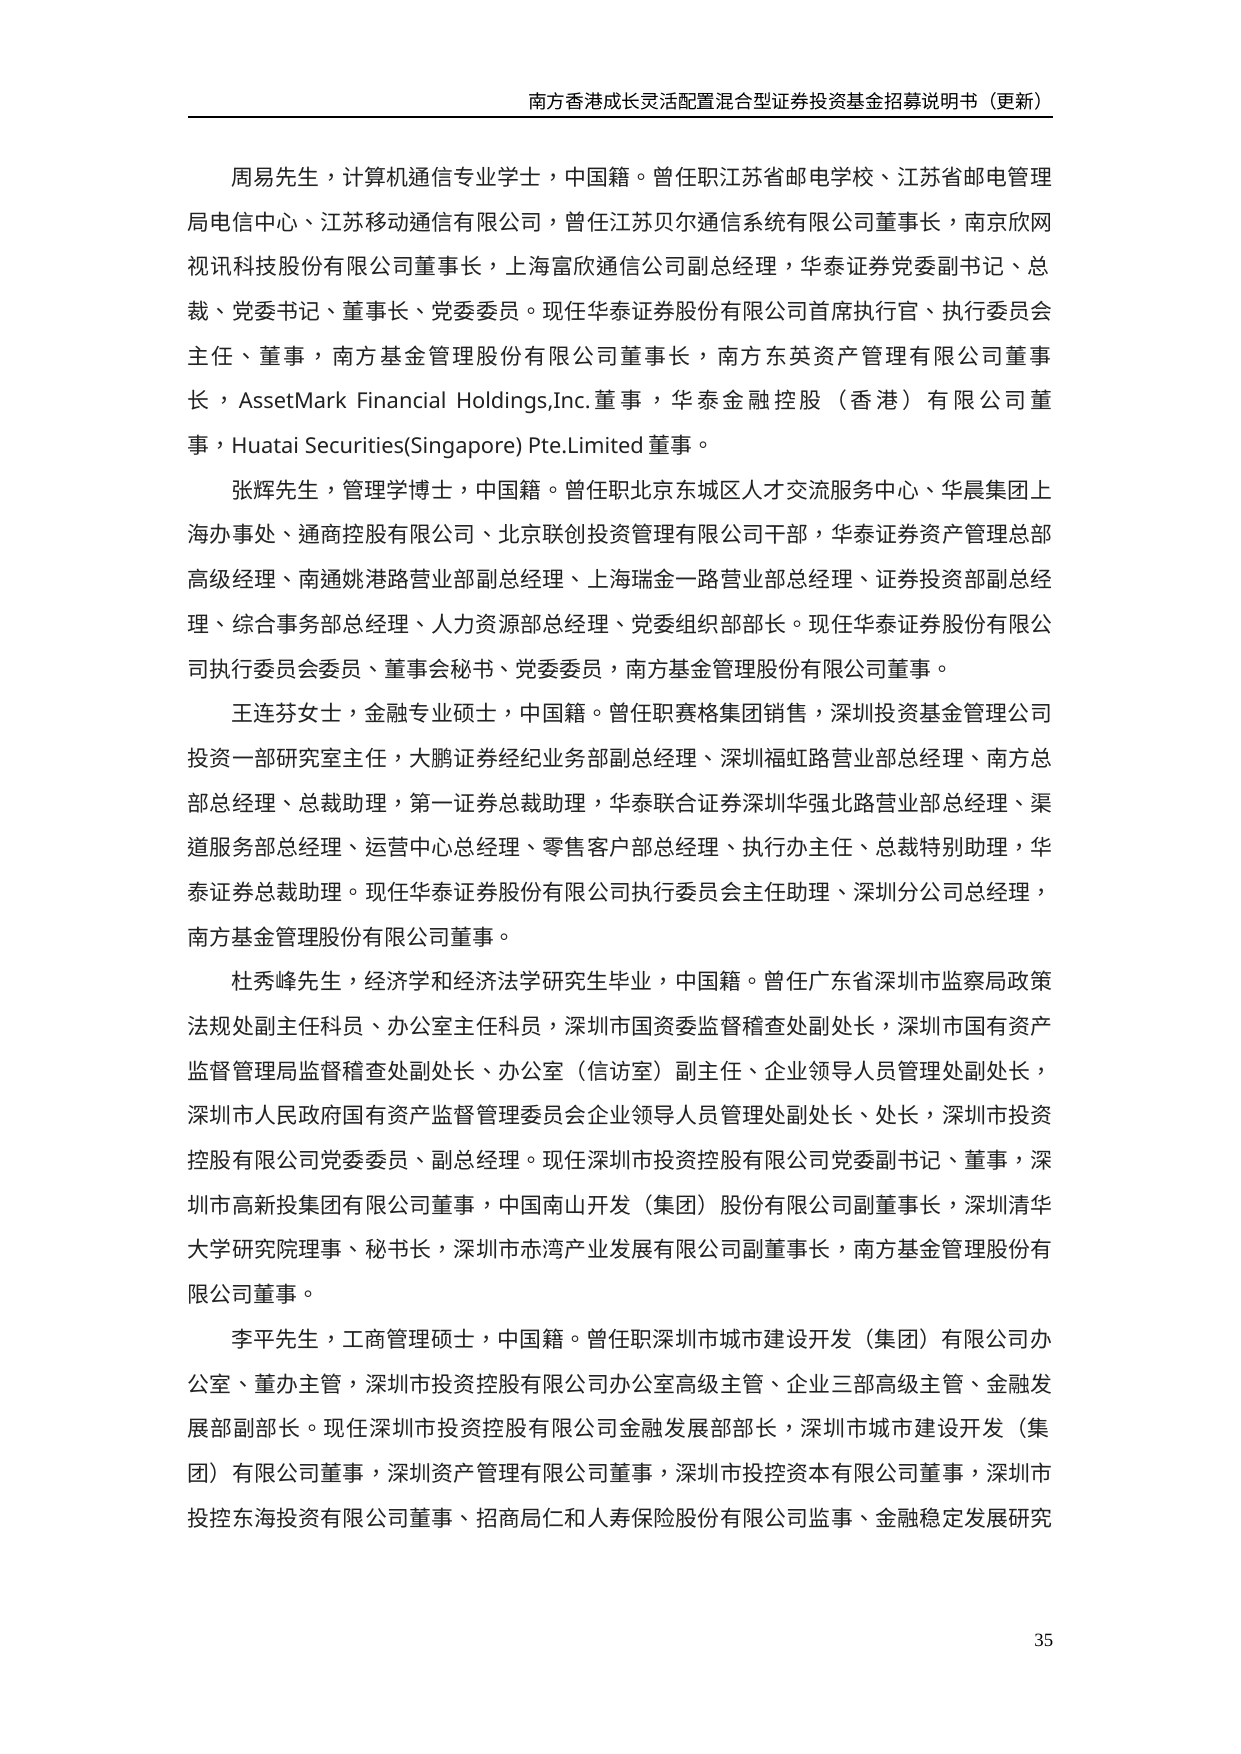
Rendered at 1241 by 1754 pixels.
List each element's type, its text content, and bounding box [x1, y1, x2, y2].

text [187, 1324, 1053, 1532]
text 周易先生，计算机通信专业学士，中国籍。曾任职江苏省邮电学校、江苏省邮电管理局电信中心、江苏移动通信有限公司，曾任江苏贝尔通信系统有限公司董事长，南京欣网视讯科技股份有限公司董事长，上海富欣通信公司副总经理，华泰证券党委副书记、总裁、党委书记、董事长、党委委员。现任华泰证券股份有限公司首席执行官、执行委员会主任、董事，南方基金管理股份有限公司董事长，南方东英资产管理有限公司董事长，AssetMark Financial Holdings,Inc.董事，华泰金融控股（香港）有限公司董事，Huatai Securities(Singapore) Pte.Limited董事。 [187, 162, 1053, 460]
text 王连芬女士，金融专业硕士，中国籍。曾任职赛格集团销售，深圳投资基金管理公司投资一部研究室主任，大鹏证券经纪业务部副总经理、深圳福虹路营业部总经理、南方总部总经理、总裁助理，第一证券总裁助理，华泰联合证券深圳华强北路营业部总经理、渠道服务部总经理、运营中心总经理、零售客户部总经理、执行办主任、总裁特别助理，华泰证券总裁助理。现任华泰证券股份有限公司执行委员会主任助理、深圳分公司总经理，南方基金管理股份有限公司董事。 [187, 698, 1053, 951]
text 张辉先生，管理学博士，中国籍。曾任职北京东城区人才交流服务中心、华晨集团上海办事处、通商控股有限公司、北京联创投资管理有限公司干部，华泰证券资产管理总部高级经理、南通姚港路营业部副总经理、上海瑞金一路营业部总经理、证券投资部副总经理、综合事务部总经理、人力资源部总经理、党委组织部部长。现任华泰证券股份有限公司执行委员会委员、董事会秘书、党委委员，南方基金管理股份有限公司董事。 [187, 475, 1053, 683]
text 杜秀峰先生，经济学和经济法学研究生毕业，中国籍。曾任广东省深圳市监察局政策法规处副主任科员、办公室主任科员，深圳市国资委监督稽查处副处长，深圳市国有资产监督管理局监督稽查处副处长、办公室（信访室）副主任、企业领导人员管理处副处长，深圳市人民政府国有资产监督管理委员会企业领导人员管理处副处长、处长，深圳市投资控股有限公司党委委员、副总经理。现任深圳市投资控股有限公司党委副书记、董事，深圳市高新投集团有限公司董事，中国南山开发（集团）股份有限公司副董事长，深圳清华大学研究院理事、秘书长，深圳市赤湾产业发展有限公司副董事长，南方基金管理股份有限公司董事。 [187, 966, 1053, 1309]
